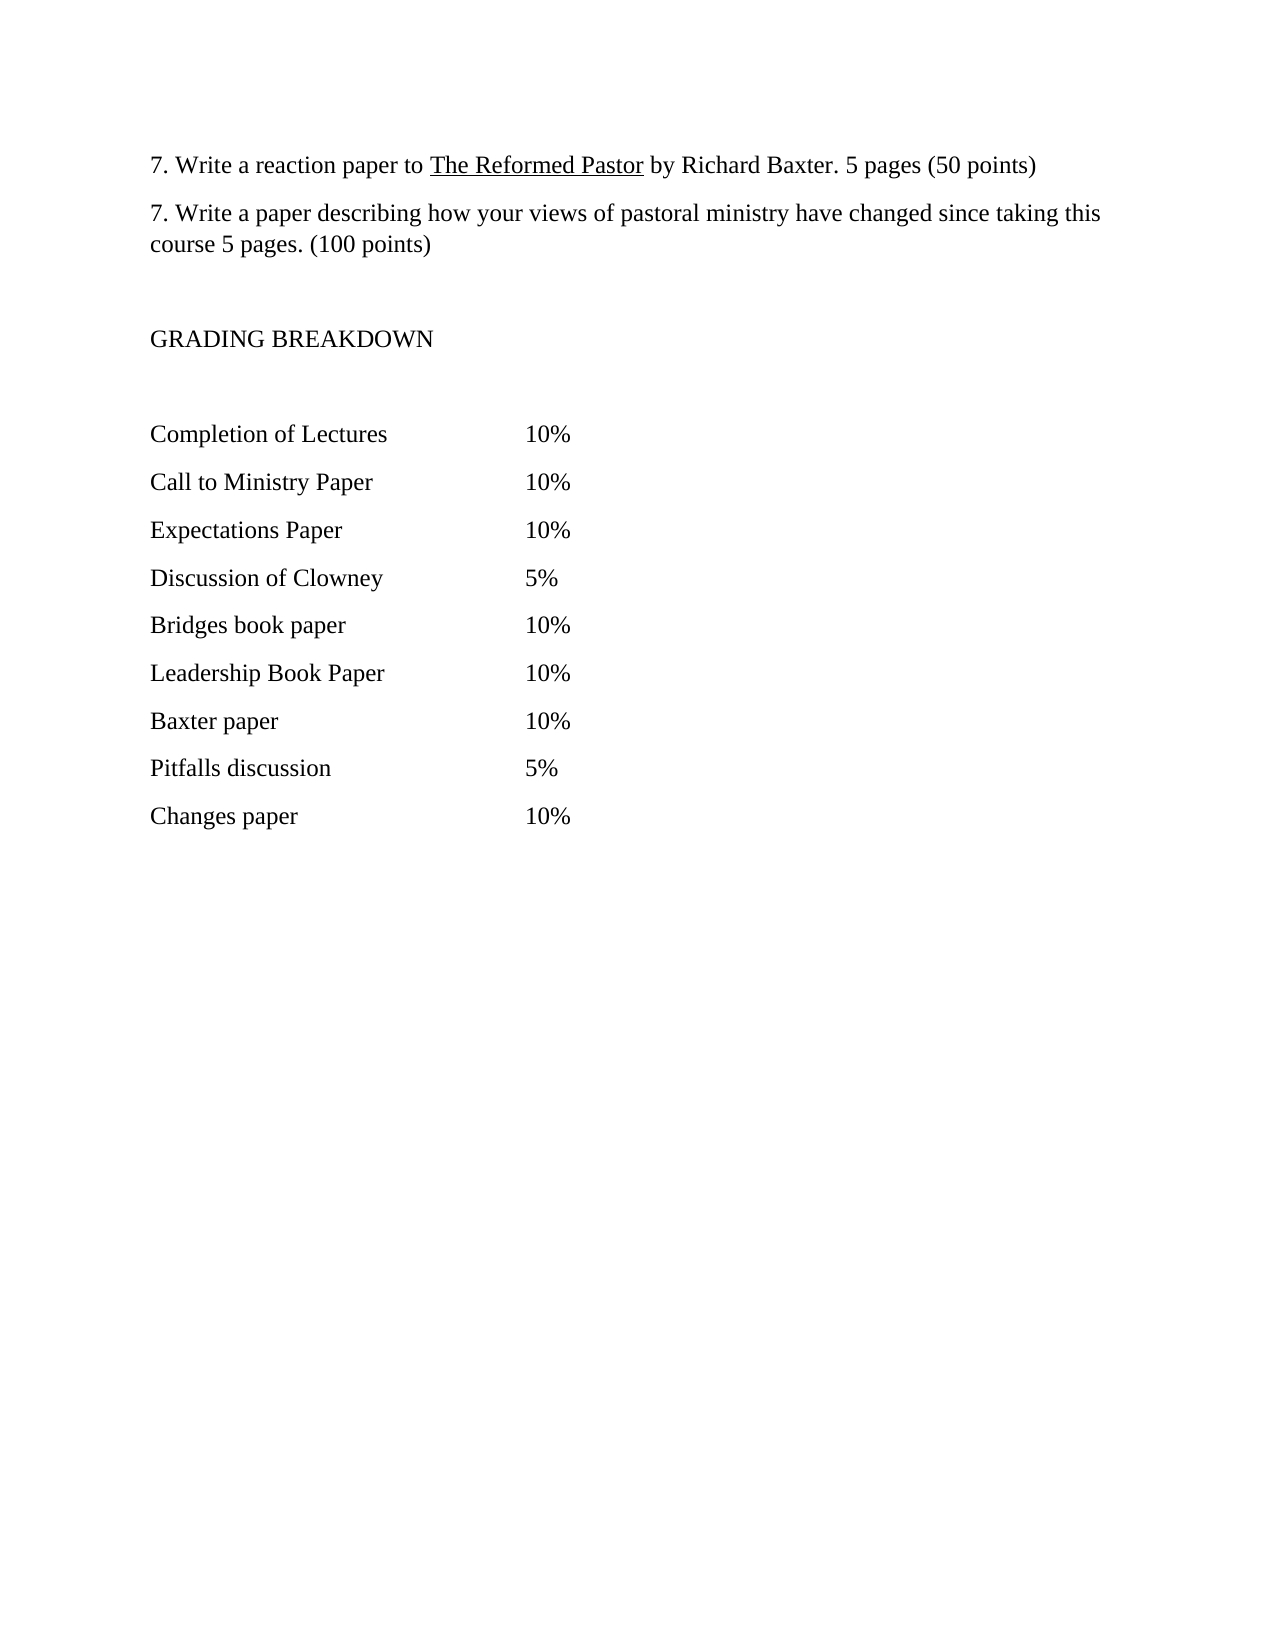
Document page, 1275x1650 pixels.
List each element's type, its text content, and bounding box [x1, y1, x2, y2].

text Changes paper 10% [150, 801, 1125, 830]
text 7. Write a reaction paper to The Reformed Pastor by Richard Baxter. 5 pages (50 points) [150, 150, 1125, 179]
text Completion of Lectures 10% [150, 419, 1125, 448]
text Pitfalls discussion 5% [150, 753, 1125, 782]
text Expectations Paper 10% [150, 515, 1125, 544]
text 7. Write a paper describing how your views of pastoral ministry have changed since taking this course 5 pages. (100 points) [150, 198, 1125, 257]
text Bridges book paper 10% [150, 610, 1125, 639]
text Leadership Book Paper 10% [150, 658, 1125, 687]
text Call to Ministry Paper 10% [150, 467, 1125, 496]
text GRADING BREAKDOWN [150, 324, 1125, 353]
text Baxter paper 10% [150, 706, 1125, 734]
text Discussion of Clowney 5% [150, 563, 1125, 591]
